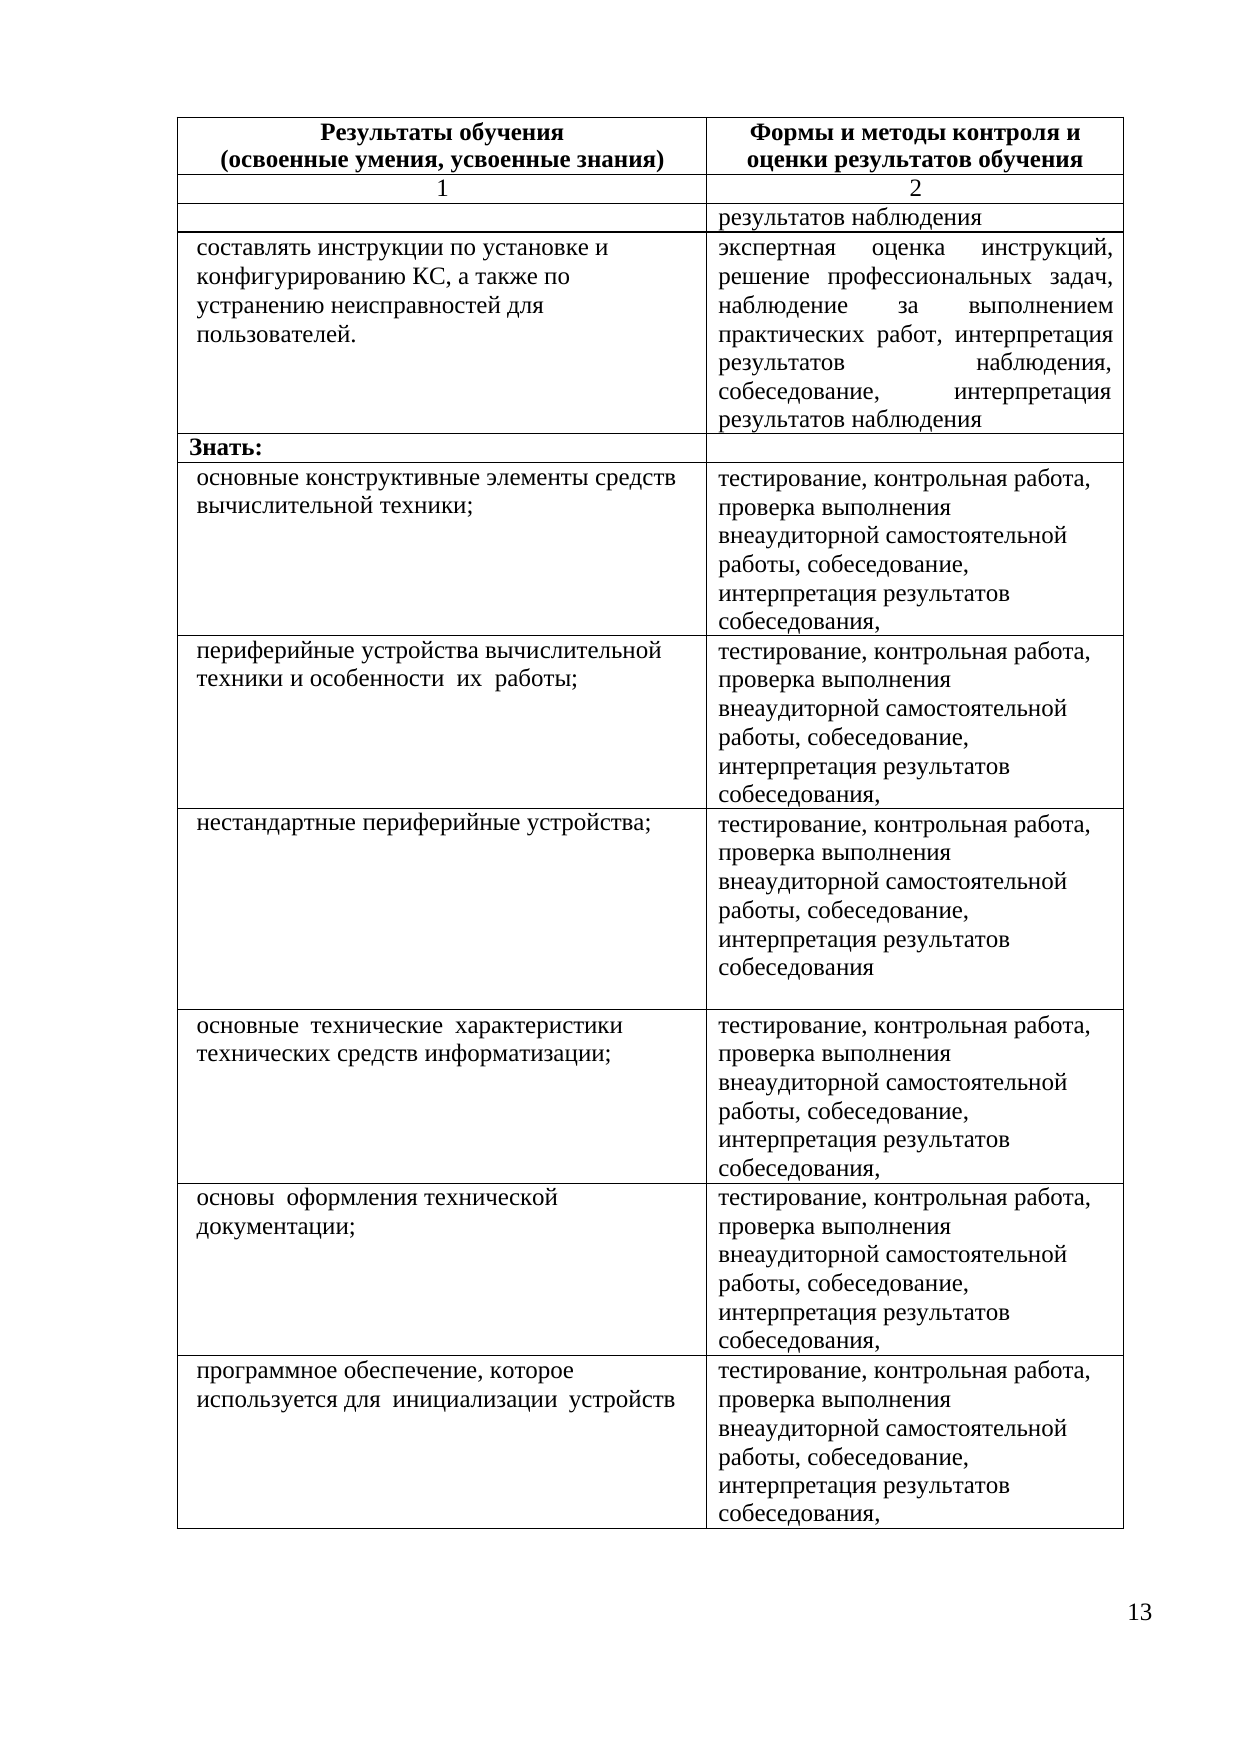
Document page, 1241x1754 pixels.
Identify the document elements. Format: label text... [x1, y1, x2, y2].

table_cell экспертная оценка инструкций, решение профессиональных задач, наблюдение за выполнением практических работ, интерпретация результатов наблюдения, собеседование, интерпретация результатов наблюдения [707, 233, 1123, 433]
table_cell результатов наблюдения [707, 204, 1123, 231]
table_cell Знать: [178, 434, 706, 462]
table_cell основные конструктивные элементы средств вычислительной техники; [178, 463, 706, 635]
table_cell тестирование, контрольная работа, проверка выполнения внеаудиторной самостоятельной работы, собеседование, интерпретация результатов собеседования, [707, 1010, 1123, 1183]
table_cell [178, 204, 706, 231]
table_cell тестирование, контрольная работа, проверка выполнения внеаудиторной самостоятельной работы, собеседование, интерпретация результатов собеседования, [707, 1356, 1123, 1528]
table_header Результаты обучения (освоенные умения, усвоенные знания) [178, 118, 706, 174]
table_cell тестирование, контрольная работа, проверка выполнения внеаудиторной самостоятельной работы, собеседование, интерпретация результатов собеседования [707, 809, 1123, 1009]
table_cell тестирование, контрольная работа, проверка выполнения внеаудиторной самостоятельной работы, собеседование, интерпретация результатов собеседования, [707, 463, 1123, 635]
table_cell тестирование, контрольная работа, проверка выполнения внеаудиторной самостоятельной работы, собеседование, интерпретация результатов собеседования, [707, 1184, 1123, 1354]
table_cell 1 [178, 175, 706, 203]
table_header Формы и методы контроля и оценки результатов обучения [707, 118, 1123, 174]
table_cell нестандартные периферийные устройства; [178, 809, 706, 1009]
table_cell [707, 434, 1123, 462]
table_cell основные технические характеристики технических средств информатизации; [178, 1010, 706, 1183]
table_cell периферийные устройства вычислительной техники и особенности их работы; [178, 636, 706, 808]
table_cell основы оформления технической документации; [178, 1184, 706, 1354]
table_cell 2 [707, 175, 1123, 203]
table_cell программное обеспечение, которое используется для инициализации устройств [178, 1356, 706, 1528]
table_cell тестирование, контрольная работа, проверка выполнения внеаудиторной самостоятельной работы, собеседование, интерпретация результатов собеседования, [707, 636, 1123, 808]
table_cell составлять инструкции по установке и конфигурированию КС, а также по устранению неисправностей для пользователей. [178, 233, 706, 433]
